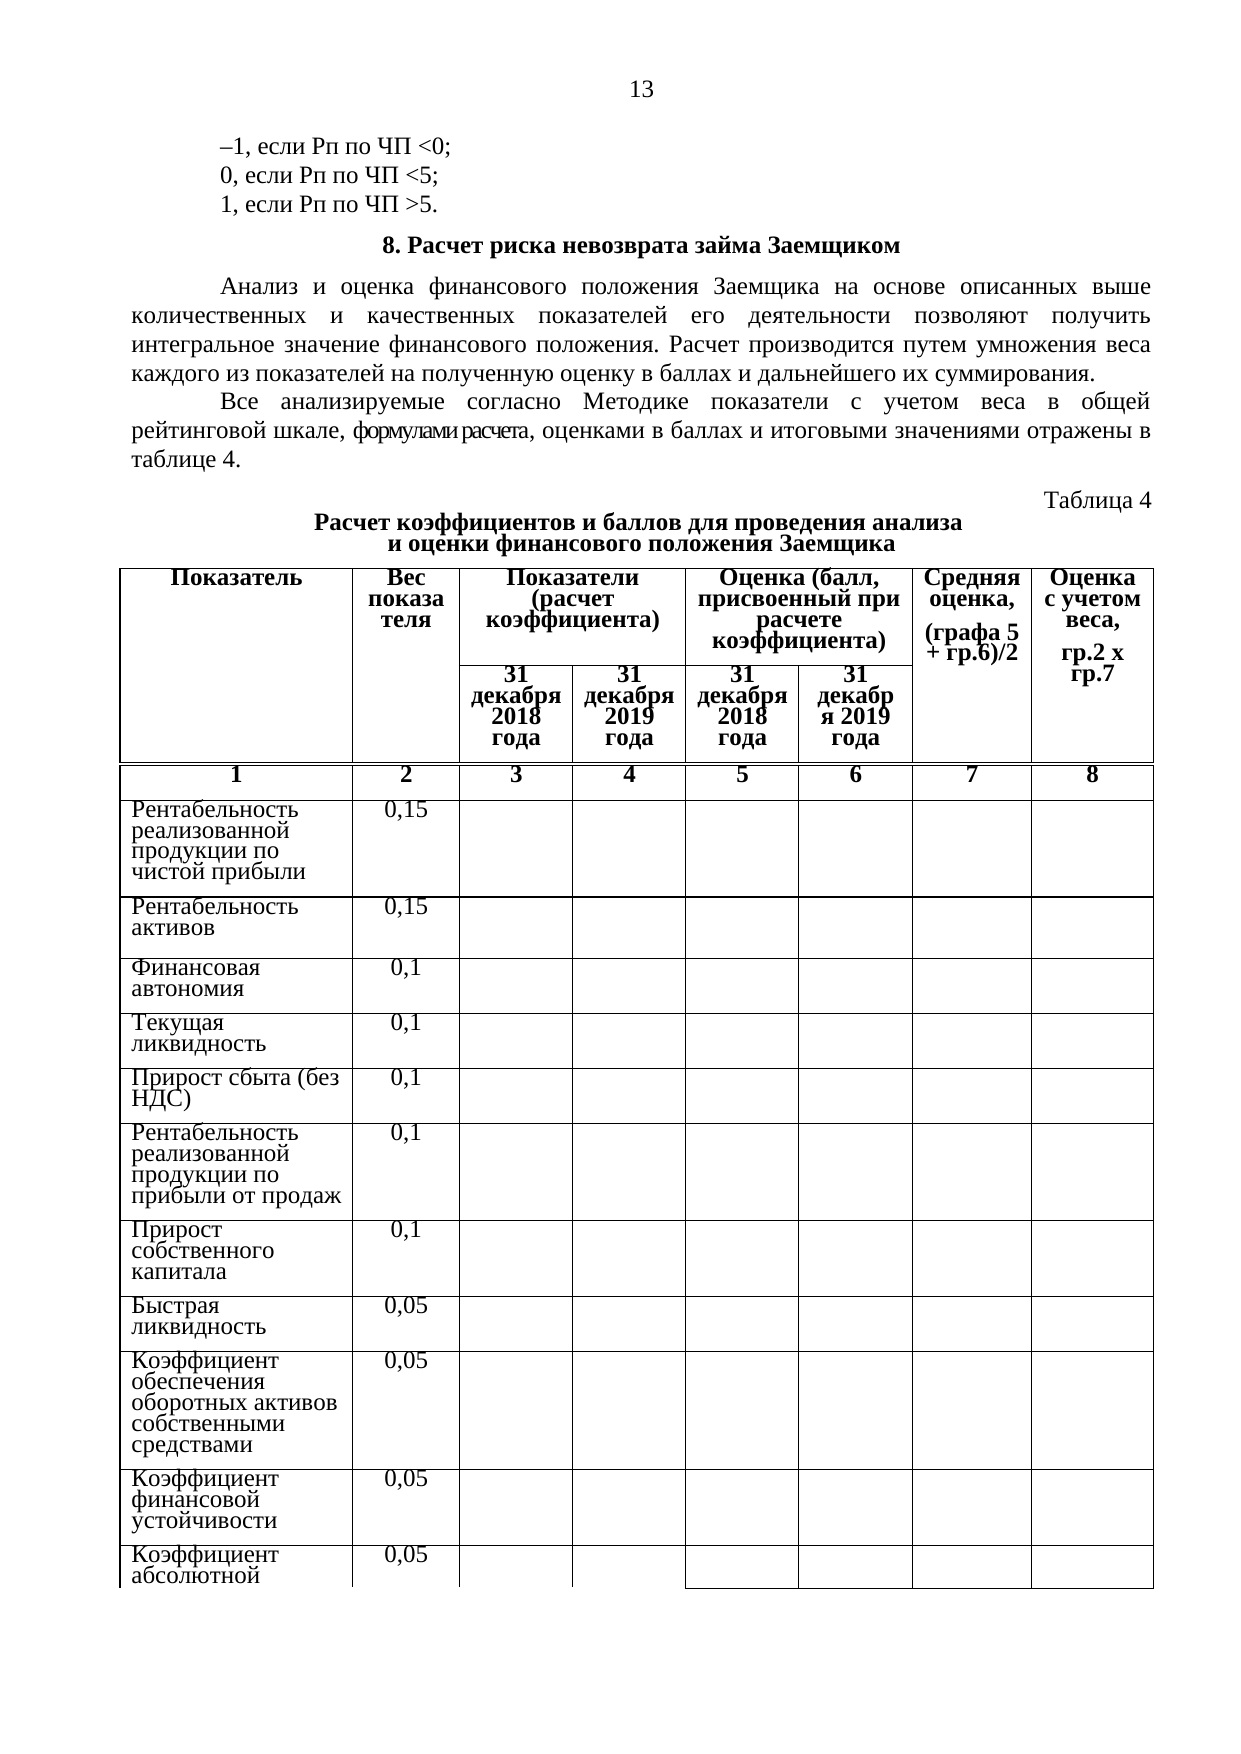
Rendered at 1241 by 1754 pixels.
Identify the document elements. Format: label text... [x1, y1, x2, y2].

table_header 8 [1032, 766, 1153, 799]
text 0, если Рп по ЧП <5; [131, 160, 1152, 189]
table_cell [1032, 801, 1153, 896]
table_cell [913, 1069, 1031, 1123]
table_header Показатели (расчет коэффициента) [460, 569, 685, 665]
table_cell [460, 1124, 572, 1220]
table_cell 0,15 [353, 898, 459, 957]
table_cell Рентабельность активов [121, 898, 352, 957]
table_cell Прирост сбыта (без НДС) [121, 1069, 352, 1123]
table_cell [913, 801, 1031, 896]
table_cell [573, 1470, 685, 1545]
table_cell [686, 1124, 798, 1220]
table_cell [1032, 1297, 1153, 1351]
table_cell [686, 801, 798, 896]
table_cell [460, 1352, 572, 1469]
table_cell [686, 1352, 798, 1469]
table_cell [1032, 898, 1153, 957]
table_cell [686, 1069, 798, 1123]
table_cell 0,1 [353, 1069, 459, 1123]
table_cell [686, 1014, 798, 1068]
table_cell [573, 959, 685, 1013]
table_cell [799, 1069, 912, 1123]
table_cell [913, 1221, 1031, 1296]
text Таблица 4 [131, 485, 1152, 514]
text Все анализируемые согласно Методике показатели с учетом веса в общей рейтинговой шкале, формулами расчета, оценками в баллах и итоговыми значениями отражены в таблице 4. [131, 386, 1152, 473]
table_cell Финансовая автономия [121, 959, 352, 1013]
table_cell [460, 1297, 572, 1351]
table_cell [913, 1124, 1031, 1220]
table_cell Коэффициент абсолютной ликвидности [121, 1546, 353, 1588]
table_cell 31 декабря 2019 года [573, 666, 685, 762]
table_cell [460, 959, 572, 1013]
table_cell [1032, 1221, 1153, 1296]
table_header 2 [353, 766, 459, 799]
table_cell [573, 898, 685, 957]
table_cell [1032, 1069, 1153, 1123]
table_header 1 [121, 766, 352, 799]
table_cell [686, 898, 798, 957]
table_cell Быстрая ликвидность [121, 1297, 352, 1351]
table_cell [913, 898, 1031, 957]
table_cell [913, 1546, 1031, 1588]
table_cell [799, 898, 912, 957]
table_cell [799, 801, 912, 896]
table_cell Рентабельность реализованной продукции по чистой прибыли [121, 801, 352, 896]
table_header 4 [573, 766, 685, 799]
table_cell [1032, 1352, 1153, 1469]
table_cell [460, 1014, 572, 1068]
table_cell [460, 1546, 573, 1588]
table_cell [573, 1546, 685, 1588]
table_cell [913, 1297, 1031, 1351]
table_header 5 [686, 766, 798, 799]
table_cell 31 декабря 2019 года [799, 666, 912, 762]
table_cell [913, 1014, 1031, 1068]
table_cell [460, 1470, 572, 1545]
table_cell [686, 1546, 798, 1588]
table_cell [799, 1297, 912, 1351]
table_cell [573, 1352, 685, 1469]
table_cell [1032, 959, 1153, 1013]
table_header Вес показателя [353, 569, 459, 762]
table_cell 31 декабря 2018 года [460, 666, 572, 762]
table_cell [460, 898, 572, 957]
table_cell 0,05 [353, 1470, 459, 1545]
table_cell [1032, 1014, 1153, 1068]
table_cell 0,05 [353, 1297, 459, 1351]
text 8. Расчет риска невозврата займа Заемщиком [131, 230, 1152, 259]
table_header Средняя оценка, (графа 5 + гр.6)/2 [913, 569, 1031, 762]
text 1, если Рп по ЧП >5. [131, 189, 1152, 218]
table_cell [686, 959, 798, 1013]
table_cell [913, 1470, 1031, 1545]
table_cell Рентабельность реализованной продукции по прибыли от продаж [121, 1124, 352, 1220]
table_cell [799, 1470, 912, 1545]
table_cell [460, 1069, 572, 1123]
table_cell [686, 1297, 798, 1351]
table_cell Коэффициент обеспечения оборотных активов собственными средствами [121, 1352, 352, 1469]
table_cell [1032, 1546, 1153, 1588]
table_cell Коэффициент финансовой устойчивости [121, 1470, 352, 1545]
table_cell [686, 1470, 798, 1545]
table_cell [799, 1014, 912, 1068]
text Расчет коэффициентов и баллов для проведения анализа и оценки финансового положения Заемщика [131, 514, 1152, 556]
table_cell [573, 1069, 685, 1123]
table_cell 0,1 [353, 1014, 459, 1068]
table_cell Прирост собственного капитала [121, 1221, 352, 1296]
table_header Оценка с учетом веса, гр.2 х гр.7 [1032, 569, 1153, 762]
text –1, если Рп по ЧП <0; [131, 131, 1152, 160]
table_cell 0,1 [353, 959, 459, 1013]
table_cell [573, 801, 685, 896]
table_cell [460, 801, 572, 896]
table_cell [913, 1352, 1031, 1469]
table_cell 0,1 [353, 1124, 459, 1220]
table_cell 0,05 [353, 1546, 459, 1588]
table_cell 0,05 [353, 1352, 459, 1469]
table_cell [1032, 1470, 1153, 1545]
table_cell [1032, 1124, 1153, 1220]
table_header Показатель [121, 569, 352, 762]
table_header Оценка (балл, присвоенный при расчете коэффициента) [686, 569, 912, 665]
table_cell [573, 1297, 685, 1351]
table_header 6 [799, 766, 912, 799]
table_cell [799, 1221, 912, 1296]
table_cell [573, 1221, 685, 1296]
table_cell [686, 1221, 798, 1296]
table_header 3 [460, 766, 572, 799]
table_cell [460, 1221, 572, 1296]
table_cell [799, 959, 912, 1013]
table_cell [573, 1124, 685, 1220]
table_cell 0,1 [353, 1221, 459, 1296]
table_cell [799, 1124, 912, 1220]
table_header 7 [913, 766, 1031, 799]
table_cell [799, 1546, 912, 1588]
text Анализ и оценка финансового положения Заемщика на основе описанных выше количественных и качественных показателей его деятельности позволяют получить интегральное значение финансового положения. Расчет производится путем умножения веса каждого из показателей на полученную оценку в баллах и дальнейшего их суммирования. [131, 271, 1152, 386]
table_cell [799, 1352, 912, 1469]
table_cell 0,15 [353, 801, 459, 896]
table_cell 31 декабря 2018 года [686, 666, 798, 762]
table_cell Текущая ликвидность [121, 1014, 352, 1068]
table_cell [573, 1014, 685, 1068]
table_cell [913, 959, 1031, 1013]
